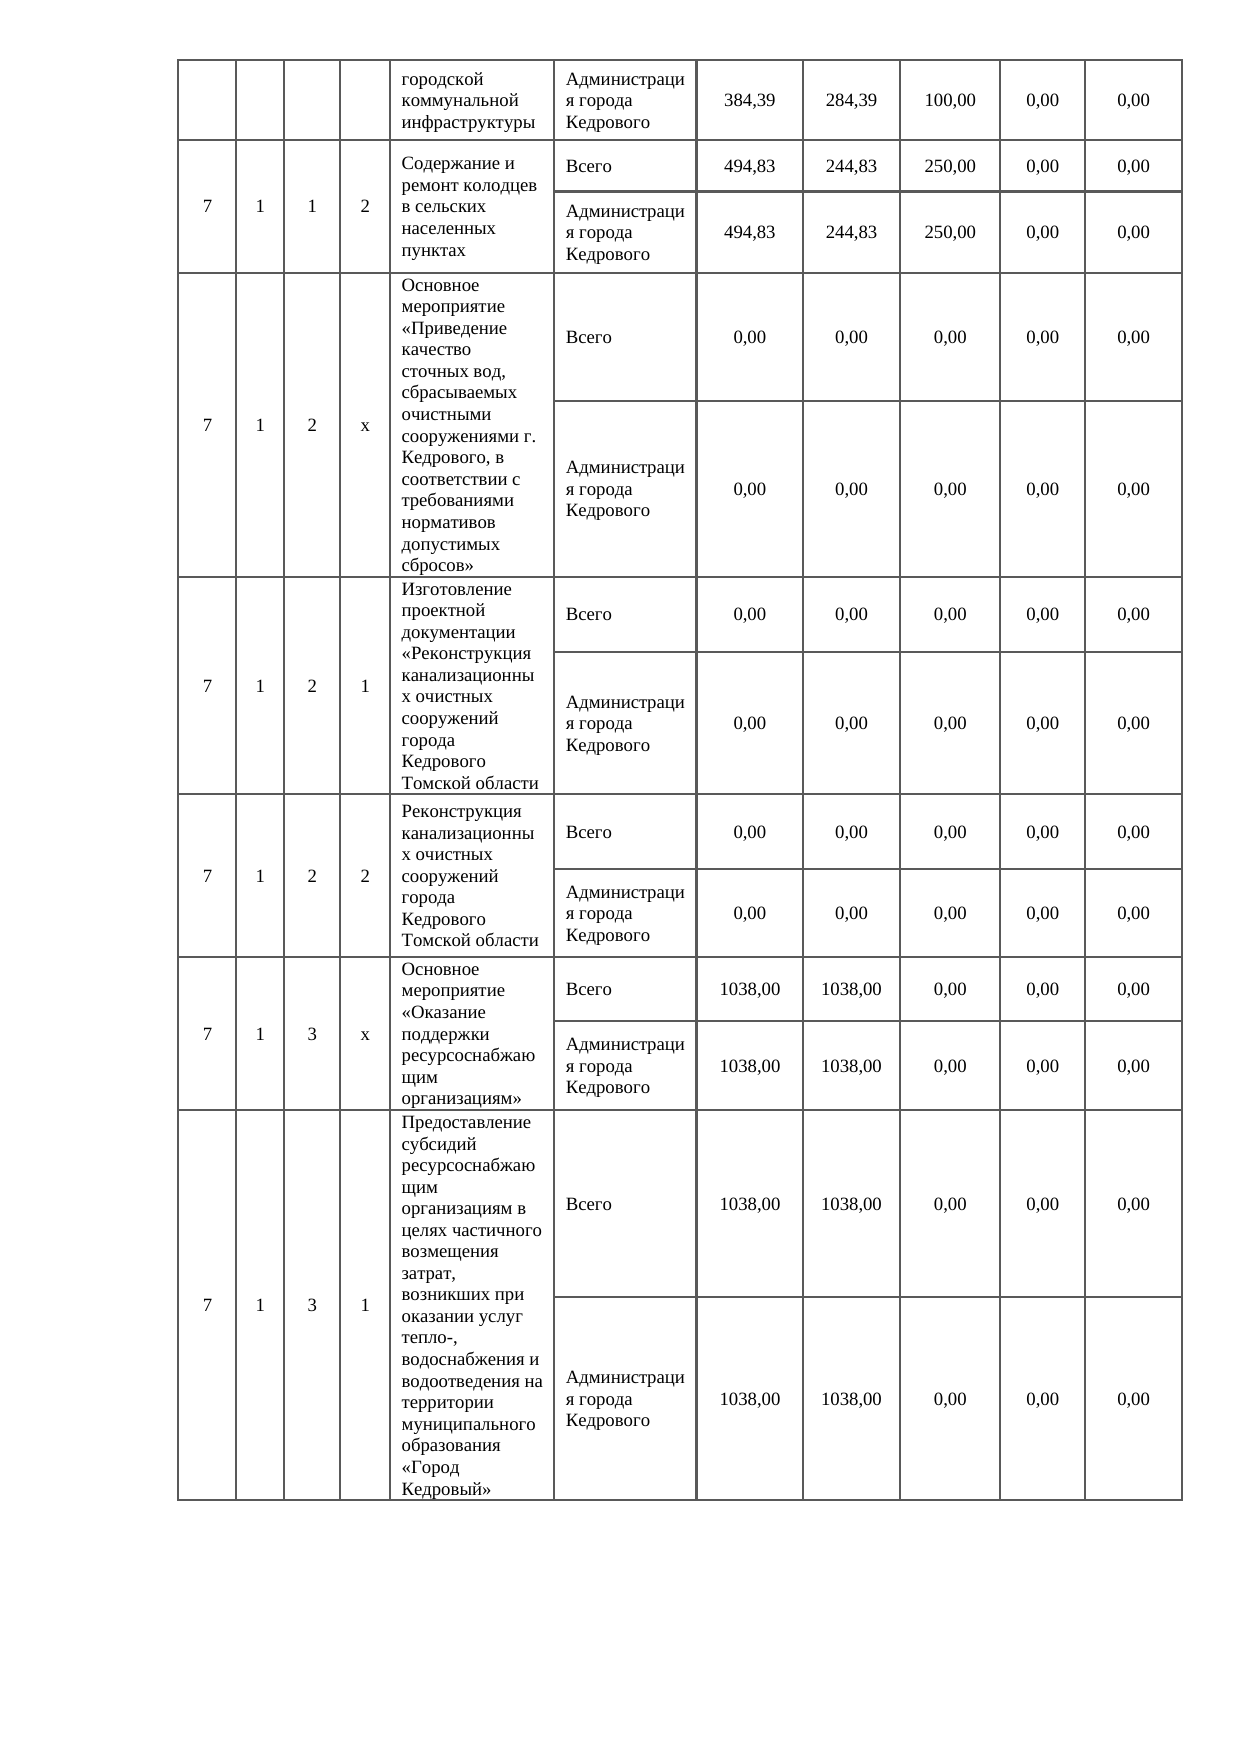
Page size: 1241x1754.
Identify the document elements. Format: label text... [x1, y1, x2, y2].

table_cell 1038,00 [698, 958, 802, 1020]
table_cell 0,00 [1086, 193, 1181, 272]
table_cell 7 [179, 274, 235, 576]
table_cell 0,00 [698, 578, 802, 651]
table_cell 284,39 [804, 61, 899, 139]
table_cell 0,00 [804, 653, 899, 793]
table_cell 0,00 [1001, 1111, 1084, 1296]
table_cell 0,00 [1001, 1022, 1084, 1109]
table_cell 494,83 [698, 141, 802, 190]
table_cell 100,00 [901, 61, 999, 139]
table_cell Изготовление проектной документации «Реконструкция канализационных очистных сооружений города Кедрового Томской области [391, 578, 553, 793]
table_cell 7 [179, 958, 235, 1109]
table_cell 0,00 [1001, 193, 1084, 272]
table_cell 0,00 [901, 1111, 999, 1296]
table_cell Основное мероприятие «Приведение качество сточных вод, сбрасываемых очистными сооружениями г. Кедрового, в соответствии с требованиями нормативов допустимых сбросов» [391, 274, 553, 576]
table_cell 1 [237, 61, 283, 139]
table_cell 0,00 [1001, 958, 1084, 1020]
table_cell 0,00 [901, 578, 999, 651]
table_cell 1 [341, 61, 389, 139]
table_cell 0,00 [1001, 61, 1084, 139]
table_cell 0,00 [698, 274, 802, 400]
table_cell Администрация города Кедрового [555, 193, 695, 272]
table_cell 0,00 [901, 274, 999, 400]
table_cell 1 [237, 274, 283, 576]
table_cell 0,00 [901, 870, 999, 956]
table_cell 494,83 [698, 193, 802, 272]
table_cell 1 [285, 141, 339, 272]
table_cell Администрация города Кедрового [555, 653, 695, 793]
table_cell Всего [555, 1111, 695, 1296]
table_cell 0,00 [1001, 870, 1084, 956]
table_cell 1 [341, 578, 389, 793]
table_cell 1038,00 [804, 1022, 899, 1109]
table_cell 0,00 [1086, 1111, 1181, 1296]
table_cell 0,00 [901, 958, 999, 1020]
table_cell Основное мероприятие «Оказание поддержки ресурсоснабжающим организациям» [391, 958, 553, 1109]
table_cell 7 [179, 1111, 235, 1499]
table_cell 2 [341, 795, 389, 956]
table_cell 3 [285, 1111, 339, 1499]
table_cell 7 [179, 795, 235, 956]
table_cell 2 [285, 274, 339, 576]
table_cell 0,00 [901, 1022, 999, 1109]
table_cell 1 [341, 1111, 389, 1499]
table_cell 0,00 [1086, 1298, 1181, 1499]
table_cell Всего [555, 274, 695, 400]
table_cell 250,00 [901, 141, 999, 190]
table_cell 0,00 [804, 795, 899, 868]
table_cell Администрация города Кедрового [555, 402, 695, 576]
table_cell Предоставление субсидий ресурсоснабжающим организациям в целях частичного возмещения затрат, возникших при оказании услуг тепло-, водоснабжения и водоотведения на территории муниципального образования «Город Кедровый» [391, 1111, 553, 1499]
table_cell 0,00 [1086, 402, 1181, 576]
table_cell 0,00 [804, 274, 899, 400]
table_cell 250,00 [901, 193, 999, 272]
table_cell Всего [555, 141, 695, 190]
table_cell 1038,00 [698, 1111, 802, 1296]
table_cell Администрация города Кедрового [555, 1298, 695, 1499]
table_cell 384,39 [698, 61, 802, 139]
table_cell 7 [179, 141, 235, 272]
table_cell 0,00 [1001, 795, 1084, 868]
table_cell 1038,00 [804, 1111, 899, 1296]
table_cell 3 [285, 958, 339, 1109]
table_cell 0,00 [901, 1298, 999, 1499]
table_cell 0,00 [1001, 578, 1084, 651]
table_cell Содержание и ремонт колодцев в сельских населенных пунктах [391, 141, 553, 272]
table_cell 0,00 [901, 653, 999, 793]
table_cell 1 [237, 141, 283, 272]
table_cell 0,00 [1086, 1022, 1181, 1109]
table_cell 7 [179, 61, 235, 139]
table_cell 0,00 [698, 653, 802, 793]
table_cell 0,00 [1086, 870, 1181, 956]
table_cell 0,00 [1086, 795, 1181, 868]
table_cell Реконструкция канализационных очистных сооружений города Кедрового Томской области [391, 795, 553, 956]
table_cell 0,00 [698, 870, 802, 956]
table_cell 1038,00 [804, 958, 899, 1020]
table_cell 0,00 [1086, 578, 1181, 651]
table_cell х [341, 274, 389, 576]
table_cell 0,00 [804, 578, 899, 651]
table_cell 0,00 [698, 402, 802, 576]
table_cell 1038,00 [698, 1022, 802, 1109]
table_cell 0,00 [804, 402, 899, 576]
table_cell 1 [237, 795, 283, 956]
table_cell Всего [555, 795, 695, 868]
table_cell 0,00 [1086, 653, 1181, 793]
table_cell Администрация города Кедрового [555, 870, 695, 956]
table_cell 0,00 [804, 870, 899, 956]
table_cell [391, 61, 553, 139]
table_cell 244,83 [804, 193, 899, 272]
table_cell Всего [555, 578, 695, 651]
table_cell 2 [285, 795, 339, 956]
table_cell Всего [555, 958, 695, 1020]
table_cell 2 [341, 141, 389, 272]
table_cell 2 [285, 578, 339, 793]
table_cell 0,00 [1001, 274, 1084, 400]
table_cell 0,00 [901, 402, 999, 576]
table_cell Администрация города Кедрового [555, 61, 695, 139]
table_cell 1 [237, 578, 283, 793]
table_cell Администрация города Кедрового [555, 1022, 695, 1109]
table_cell 1038,00 [804, 1298, 899, 1499]
table_cell 7 [179, 578, 235, 793]
table_cell 0,00 [1001, 141, 1084, 190]
table_cell 0,00 [698, 795, 802, 868]
table_cell 0,00 [1001, 653, 1084, 793]
table_cell 0,00 [1086, 274, 1181, 400]
table_cell 1 [237, 958, 283, 1109]
table_cell 1 [285, 61, 339, 139]
table_cell 0,00 [1001, 402, 1084, 576]
table_cell 0,00 [1086, 61, 1181, 139]
table_cell 0,00 [901, 795, 999, 868]
table_cell 1 [237, 1111, 283, 1499]
table_cell 0,00 [1086, 958, 1181, 1020]
table_cell 0,00 [1001, 1298, 1084, 1499]
table_cell 244,83 [804, 141, 899, 190]
table_cell х [341, 958, 389, 1109]
table_cell 0,00 [1086, 141, 1181, 190]
table_cell 1038,00 [698, 1298, 802, 1499]
